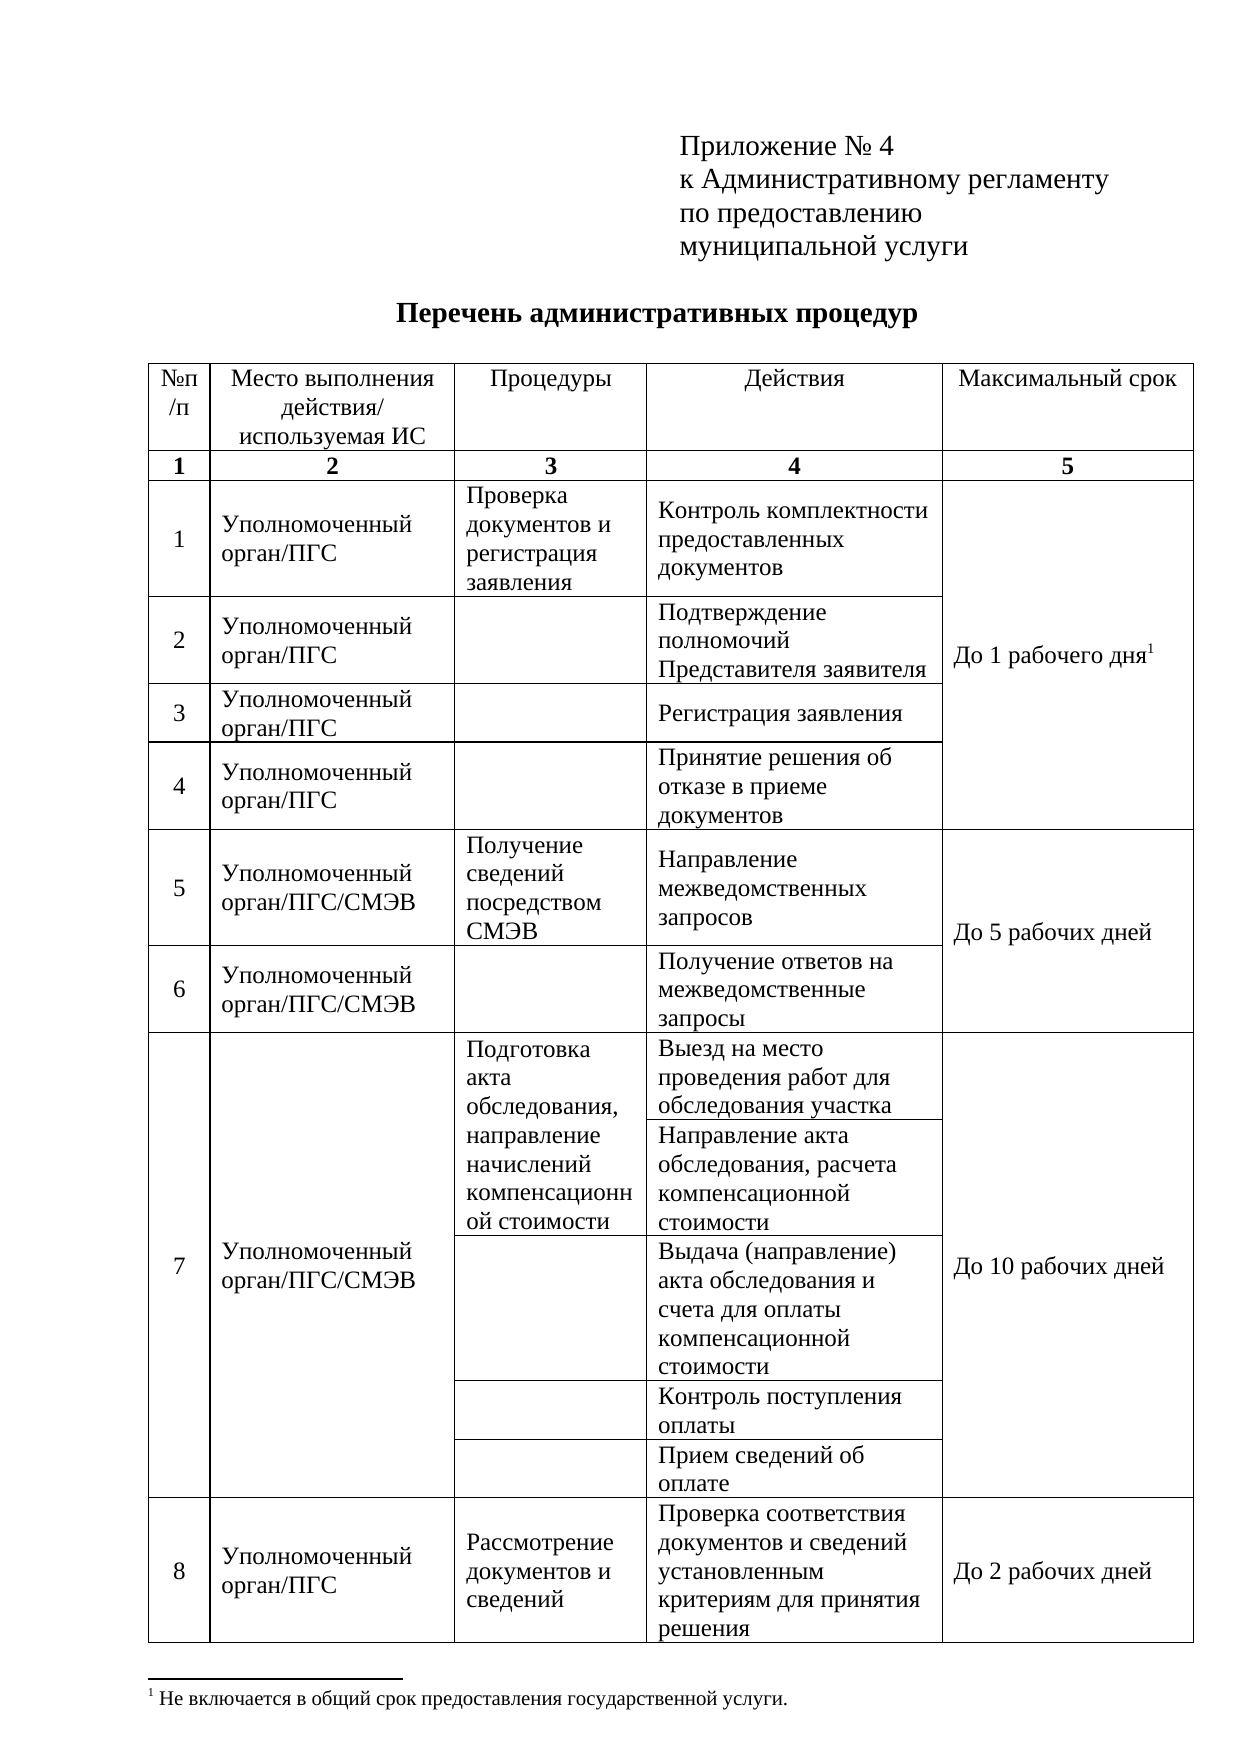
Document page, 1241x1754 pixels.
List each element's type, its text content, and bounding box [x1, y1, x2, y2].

table_cell Проверка документов и регистрация заявления [455, 481, 646, 596]
text к Административному регламенту [679, 161, 1166, 195]
table_cell Направление акта обследования, расчета компенсационной стоимости [647, 1120, 942, 1235]
table_cell 5 [943, 451, 1193, 479]
table_cell Контроль поступления оплаты [647, 1381, 942, 1439]
table_cell Подтверждение полномочий Представителя заявителя [647, 597, 942, 683]
table_cell [455, 946, 646, 1032]
table_cell 2 [211, 451, 454, 479]
table_cell [455, 1236, 646, 1380]
text по предоставлению [679, 195, 1166, 228]
table_cell До 1 рабочего дня [943, 481, 1193, 829]
table_cell [455, 684, 646, 741]
table_header Действия [647, 364, 942, 450]
table_cell 3 [455, 451, 646, 479]
table_cell Уполномоченный орган/ПГС/СМЭВ [211, 1033, 454, 1497]
table_cell Контроль комплектности предоставленных документов [647, 481, 942, 596]
table_cell [455, 597, 646, 683]
table_cell Уполномоченный орган/ПГС/СМЭВ [211, 830, 454, 945]
table_cell [455, 1381, 646, 1439]
text муниципальной услуги [679, 228, 1166, 262]
table_cell 4 [149, 743, 209, 829]
table_cell 4 [647, 451, 942, 479]
text Перечень административных процедур [148, 295, 1166, 329]
table_cell Прием сведений об оплате [647, 1440, 942, 1497]
table_cell 3 [149, 684, 209, 741]
table_cell [455, 1440, 646, 1497]
table_header Максимальный срок [943, 364, 1193, 450]
table_cell 6 [149, 946, 209, 1032]
table_cell [455, 743, 646, 829]
table_cell Рассмотрение документов и сведений [455, 1498, 646, 1642]
table_header Процедуры [455, 364, 646, 450]
table_cell Уполномоченный орган/ПГС [211, 743, 454, 829]
table_cell 1 [149, 451, 209, 479]
table_cell Регистрация заявления [647, 684, 942, 741]
table_cell До 10 рабочих дней [943, 1033, 1193, 1497]
table_header №п/п [149, 364, 209, 450]
table_cell Уполномоченный орган/ПГС [211, 481, 454, 596]
table_cell 1 [149, 481, 209, 596]
table_cell Подготовка акта обследования, направление начислений компенсационной стоимости [455, 1033, 646, 1235]
table_cell 8 [149, 1498, 209, 1642]
table_cell Направление межведомственных запросов [647, 830, 942, 945]
table_cell До 2 рабочих дней [943, 1498, 1193, 1642]
table_header Место выполнения действия/ используемая ИС [211, 364, 454, 450]
table_cell Получение сведений посредством СМЭВ [455, 830, 646, 945]
table_cell Уполномоченный орган/ПГС [211, 597, 454, 683]
table_cell Уполномоченный орган/ПГС/СМЭВ [211, 946, 454, 1032]
table_cell Выдача (направление) акта обследования и счета для оплаты компенсационной стоимости [647, 1236, 942, 1380]
table_cell Проверка соответствия документов и сведений установленным критериям для принятия решения [647, 1498, 942, 1642]
table_cell Принятие решения об отказе в приеме документов [647, 743, 942, 829]
table_cell Получение ответов на межведомственные запросы [647, 946, 942, 1032]
table_cell До 5 рабочих дней [943, 830, 1193, 1032]
table_cell 2 [149, 597, 209, 683]
text Приложение № 4 [679, 128, 1166, 161]
table_cell Уполномоченный орган/ПГС [211, 684, 454, 741]
table_cell 7 [149, 1033, 209, 1497]
table_cell Уполномоченный орган/ПГС [211, 1498, 454, 1642]
table_cell Выезд на место проведения работ для обследования участка [647, 1033, 942, 1119]
table_cell 5 [149, 830, 209, 945]
